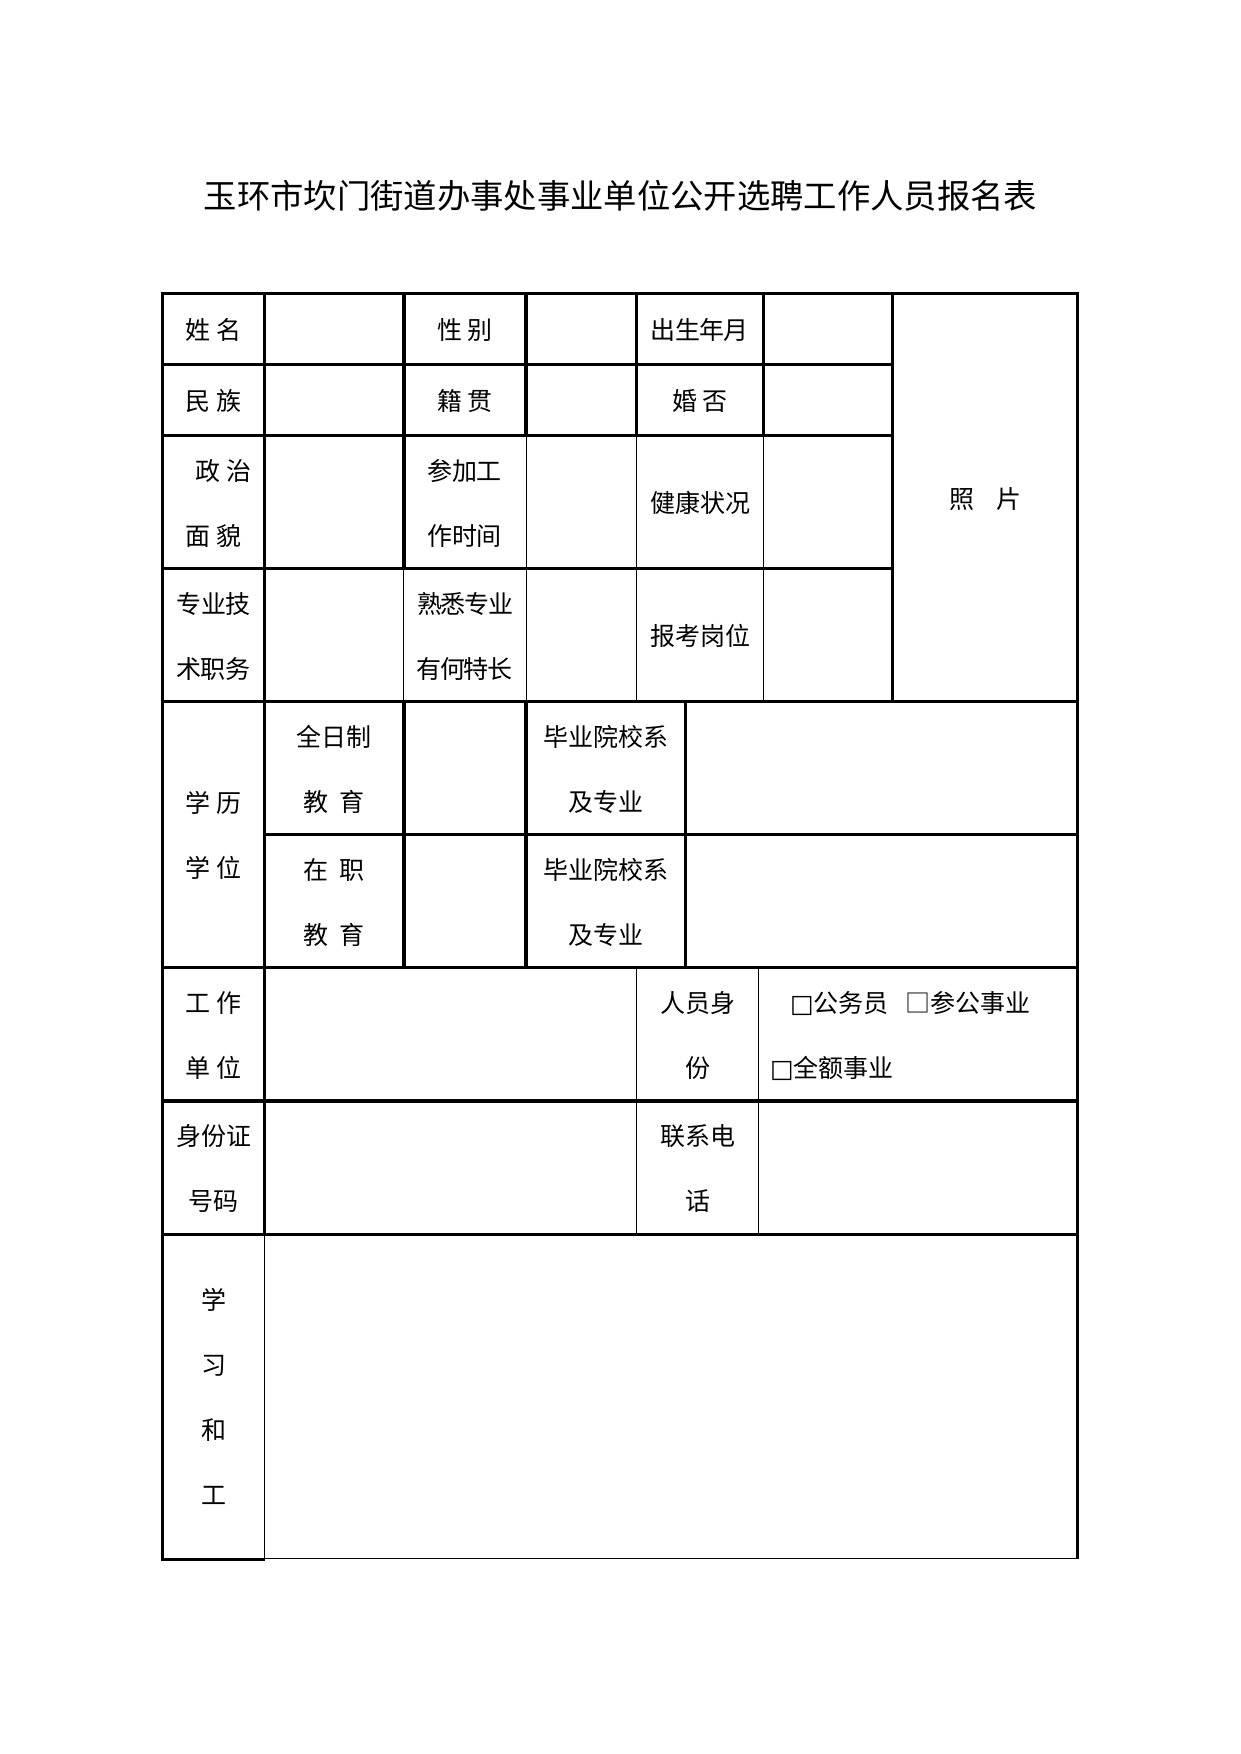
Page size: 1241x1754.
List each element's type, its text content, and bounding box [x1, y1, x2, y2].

table_cell [266, 969, 636, 1099]
table_header 姓 名 [164, 295, 263, 363]
table_cell 民 族 [164, 366, 263, 434]
table_cell [527, 437, 636, 567]
table_cell [266, 366, 402, 434]
table_header [266, 295, 402, 363]
table_cell [266, 437, 402, 567]
table_cell [528, 366, 635, 434]
table_cell [266, 570, 403, 700]
table_cell 工 作 单 位 [164, 969, 263, 1099]
table_cell 籍 贯 [406, 366, 524, 434]
table_cell [759, 1103, 1076, 1232]
table_cell 在 职 教 育 [266, 836, 402, 966]
table_cell □公务员 □参公事业 □全额事业 [759, 969, 1076, 1099]
table_cell 政 治 面 貌 [164, 437, 263, 567]
table_cell 毕业院校系及专业 [528, 836, 684, 966]
table_header 性 别 [406, 295, 524, 363]
table_cell 学 历 学 位 [164, 703, 263, 966]
table_cell [527, 570, 636, 700]
table_header 出生年月 [638, 295, 762, 363]
table_cell 参加工 作时间 [406, 437, 526, 567]
table_cell 全日制 教 育 [266, 703, 402, 833]
table_cell 专业技术职务 [164, 570, 263, 700]
table_cell 学 习 和 工 作 简 历 [164, 1236, 264, 1557]
table_header [765, 295, 891, 363]
table_cell [764, 570, 891, 700]
table_cell [687, 836, 1076, 966]
text 玉环市坎门街道办事处事业单位公开选聘工作人员报名表 [187, 162, 1053, 227]
table_cell 婚 否 [638, 366, 762, 434]
table_cell 人员身份 [637, 969, 758, 1099]
table_cell 熟悉专业有何特长 [404, 570, 526, 700]
table_header 照 片 [894, 295, 1076, 700]
table_cell [406, 703, 524, 833]
table_cell [765, 366, 891, 434]
table_cell [266, 1103, 636, 1232]
table_cell 身份证号码 [164, 1103, 263, 1232]
table_cell 健康状况 [637, 437, 763, 567]
table_cell [687, 703, 1076, 833]
table_cell 联系电话 [637, 1103, 758, 1232]
table_cell 毕业院校系及专业 [528, 703, 684, 833]
table_cell 报考岗位 [637, 570, 763, 700]
table_cell [764, 437, 891, 567]
table_cell [265, 1236, 1076, 1557]
table_cell [406, 836, 524, 966]
table_header [528, 295, 635, 363]
